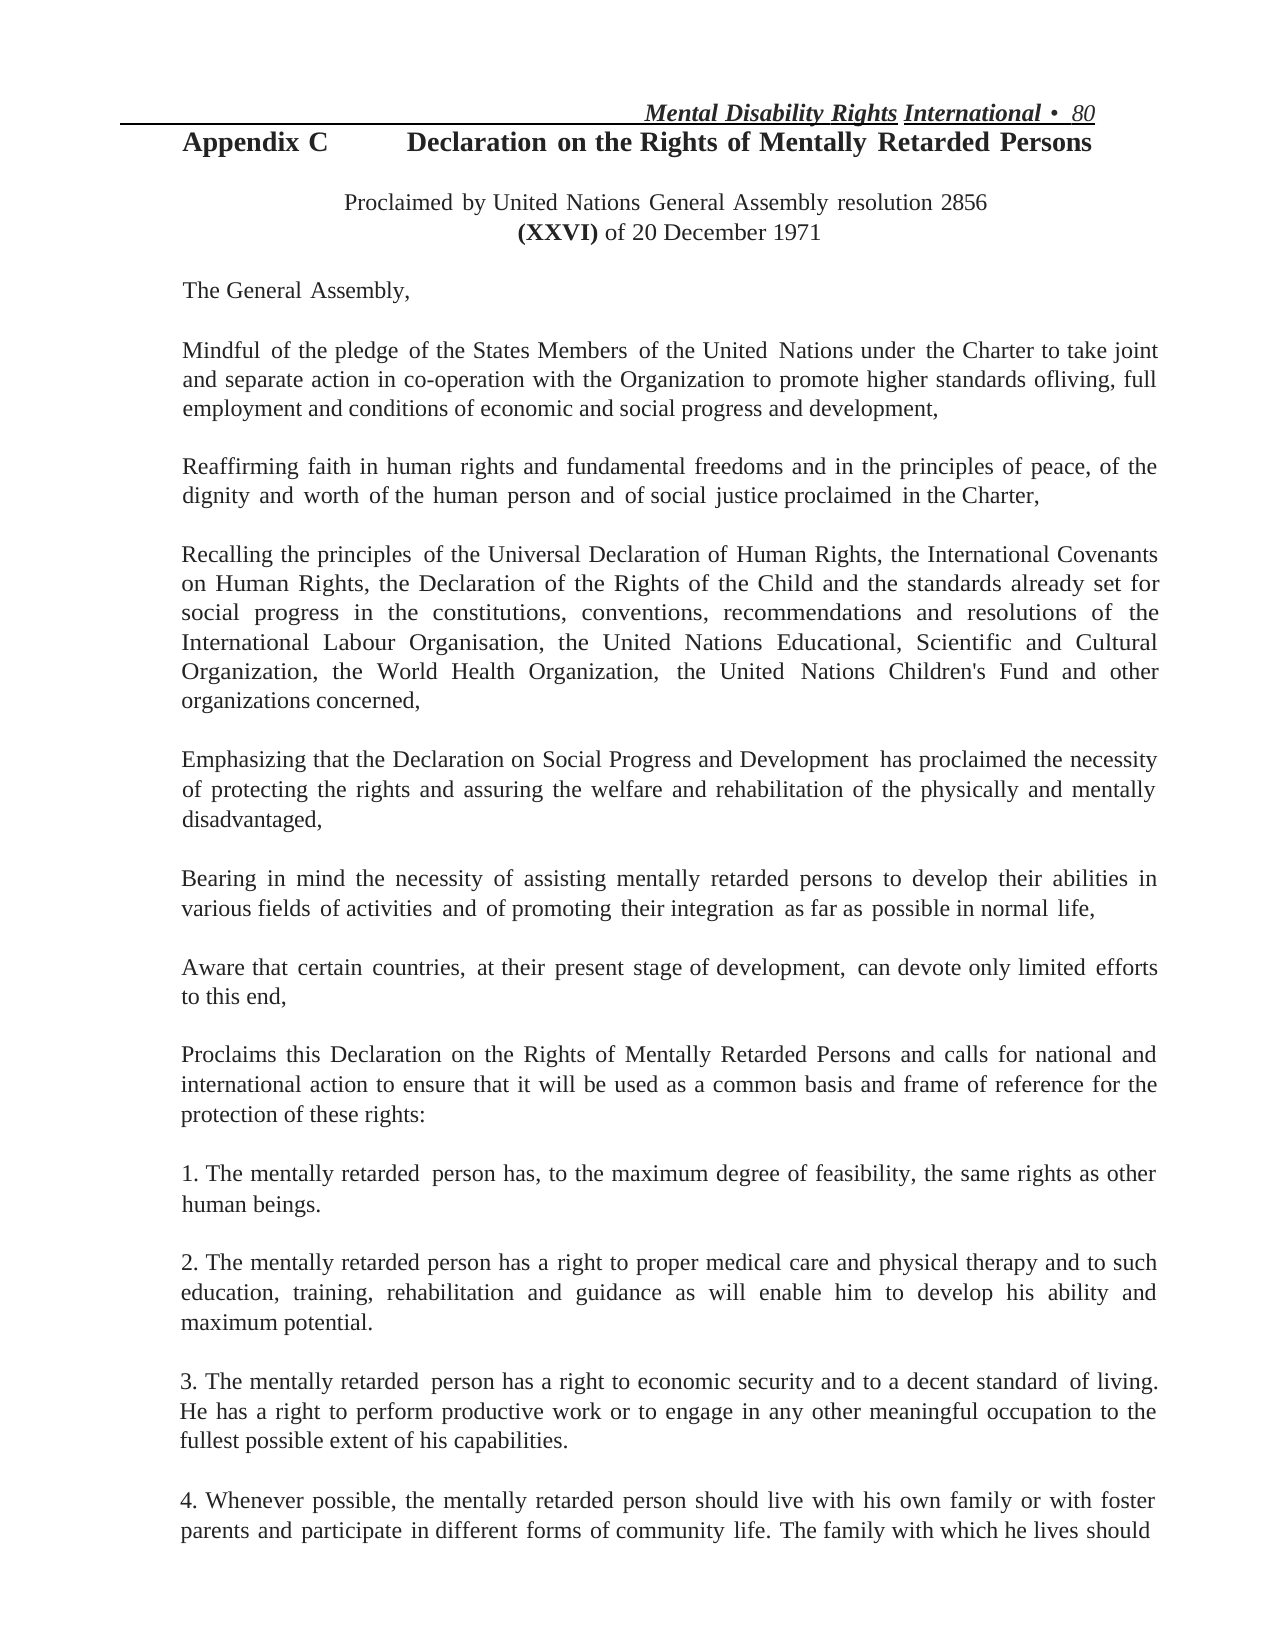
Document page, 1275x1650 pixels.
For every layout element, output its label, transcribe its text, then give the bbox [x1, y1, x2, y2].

list The mentally retarded person has a right to proper medical care and physical therapy and to such education, training, rehabilitation and guidance as will enable him to develop his ability and maximum potential. [181, 1248, 1158, 1336]
text Bearing in mind the necessity of assisting mentally retarded persons to develop their abilities in various fields of activities and of promoting their integration as far as possible in normal life, [181, 864, 1159, 922]
text Reaffirming faith in human rights and fundamental freedoms and in the principles of peace, of the dignity and worth of the human person and of social justice proclaimed in the Charter, [182, 452, 1159, 509]
text Proclaims this Declaration on the Rights of Mentally Retarded Persons and calls for national and international action to ensure that it will be used as a common basis and frame of reference for the protection of these rights: [181, 1041, 1159, 1128]
text Mindful of the pledge of the States Members of the United Nations under the Charter to take joint and separate action in co-operation with the Organization to promote higher standards ofliving, full employment and conditions of economic and social progress and development, [182, 336, 1159, 421]
list Whenever possible, the mentally retarded person should live with his own family or with foster parents and participate in different forms of community life. The family with which he lives should [180, 1486, 1157, 1544]
text Recalling the principles of the Universal Declaration of Human Rights, the International Covenants on Human Rights, the Declaration of the Rights of the Child and the standards already set for social progress in the constitutions, conventions, recommendations and resolutions of the International Labour Organisation, the United Nations Educational, Scientific and Cultural Organization, the World Health Organization, the United Nations Children's Fund and other organizations concerned, [181, 540, 1159, 713]
list The mentally retarded person has a right to economic security and to a decent standard of living. He has a right to perform productive work or to engage in any other meaningful occupation to the fullest possible extent of his capabilities. [179, 1367, 1159, 1454]
text Emphasizing that the Declaration on Social Progress and Development has proclaimed the necessity of protecting the rights and assuring the welfare and rehabilitation of the physically and mentally disadvantaged, [181, 745, 1158, 832]
subtitle Appendix C Declaration on the Rights of Mentally Retarded Persons [182, 125, 1179, 157]
list The mentally retarded person has, to the maximum degree of feasibility, the same rights as other human beings. [181, 1159, 1158, 1217]
text (XXVI) of 20 December 1971 [160, 218, 1179, 245]
text Proclaimed by United Nations General Assembly resolution 2856 [152, 188, 1179, 216]
text The General Assembly, [182, 276, 1179, 304]
text Aware that certain countries, at their present stage of development, can devote only limited efforts to this end, [181, 953, 1158, 1010]
